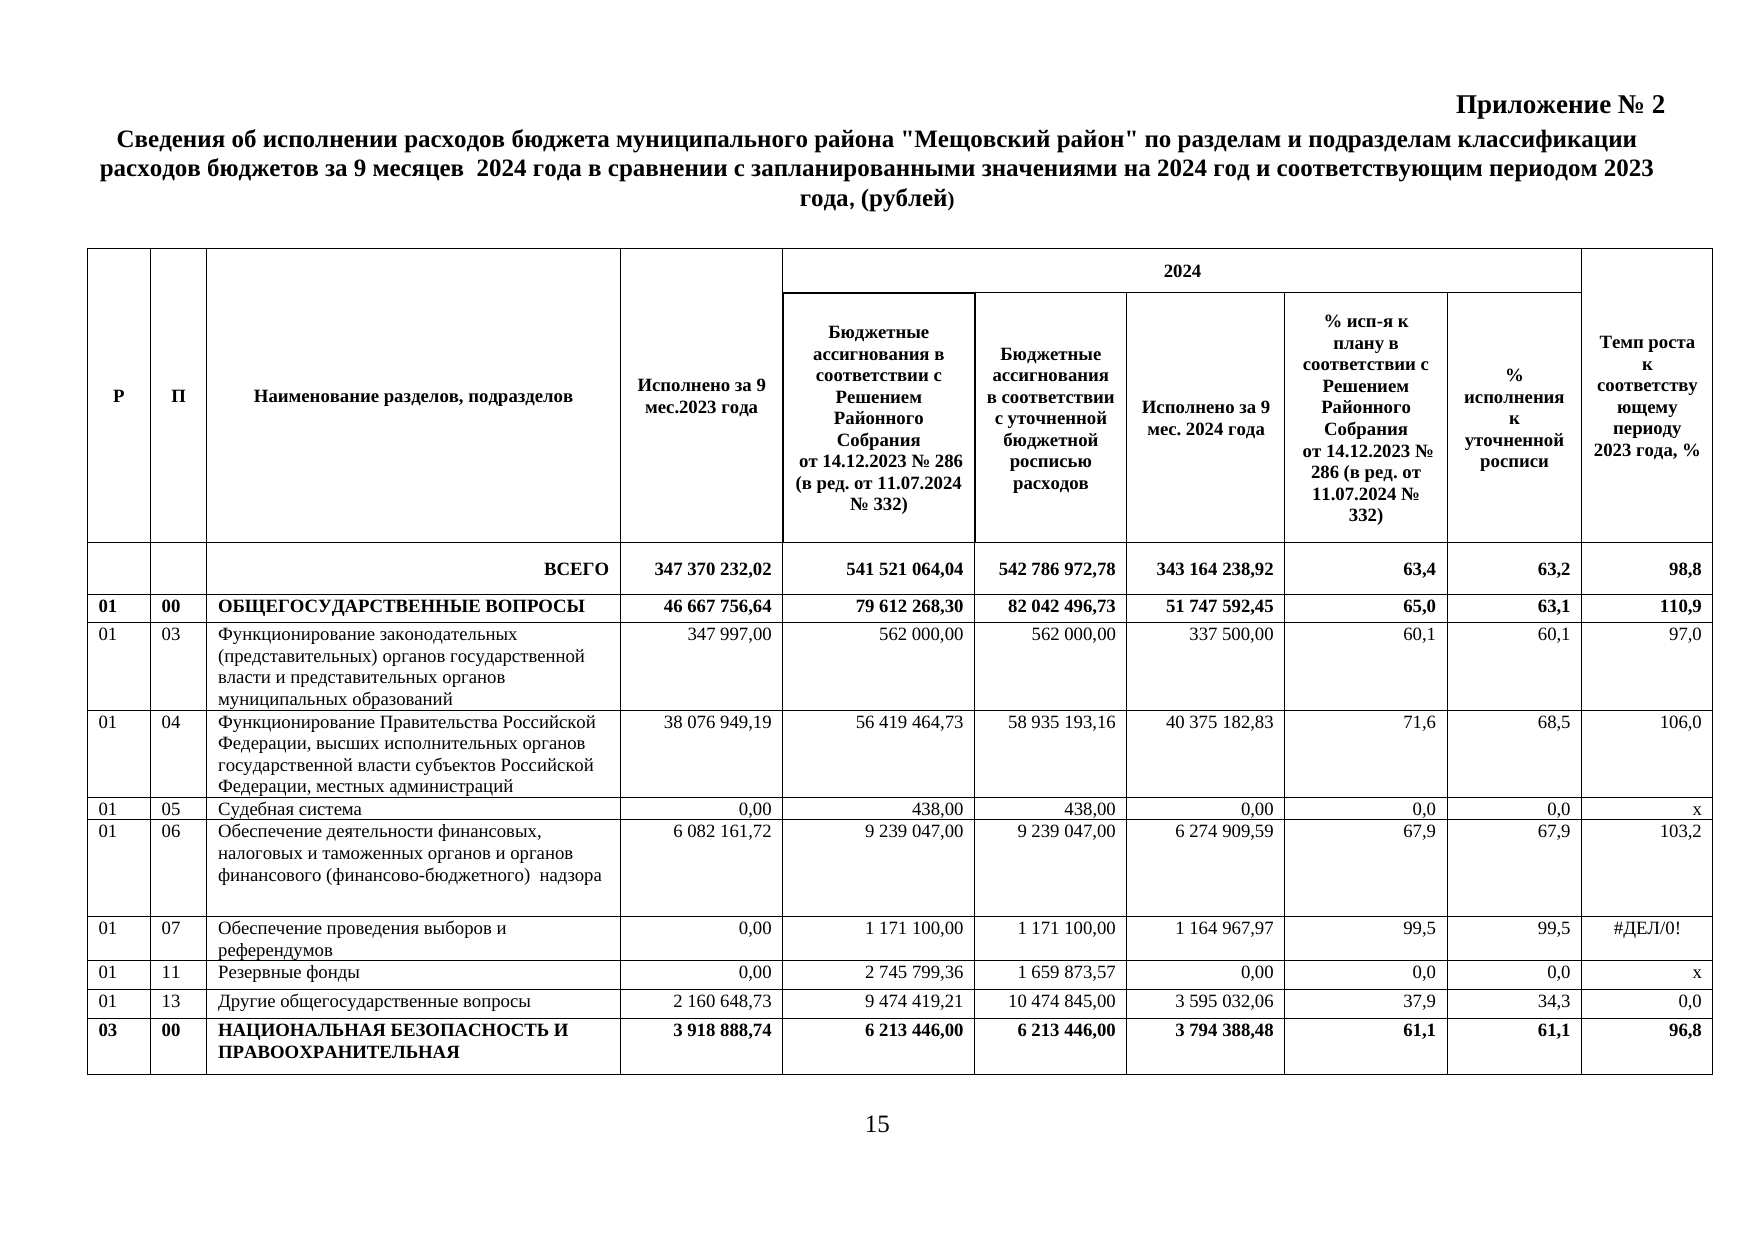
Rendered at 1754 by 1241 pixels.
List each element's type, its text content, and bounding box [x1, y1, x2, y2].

table_cell 6 082 161,72 [621, 820, 782, 916]
table_cell 46 667 756,64 [621, 595, 782, 622]
table_cell 0,00 [621, 798, 782, 819]
table_header 2024 [783, 249, 1581, 292]
table_header П [151, 249, 206, 542]
table_cell 3 595 032,06 [1127, 990, 1284, 1018]
table_cell 63,4 [1285, 543, 1447, 593]
table_cell 51 747 592,45 [1127, 595, 1284, 622]
table_cell 1 171 100,00 [783, 917, 974, 960]
table_cell 01 [88, 990, 150, 1018]
table_header Наименование разделов, подразделов [207, 249, 620, 542]
table_cell 37,9 [1285, 990, 1447, 1018]
table_cell Бюджетные ассигнования в соответствии с Решением Районного Собрания от 14.12.2023 № 286 (в ред. от 11.07.2024 № 332) [784, 294, 974, 542]
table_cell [207, 1019, 620, 1074]
table_cell 03 [88, 1019, 150, 1074]
table_cell 01 [88, 798, 150, 819]
table_header Исполнено за 9 мес.2023 года [621, 249, 782, 542]
table_cell 541 521 064,04 [783, 543, 974, 593]
table_cell 106,0 [1582, 711, 1712, 797]
table_cell x [1582, 961, 1712, 989]
table_cell 347 997,00 [621, 623, 782, 709]
table_cell Обеспечение проведения выборов и референдумов [207, 917, 620, 960]
table_cell 9 239 047,00 [783, 820, 974, 916]
table_cell 38 076 949,19 [621, 711, 782, 797]
table_cell Исполнено за 9 мес. 2024 года [1127, 293, 1284, 542]
table_cell 60,1 [1448, 623, 1581, 709]
table_cell 63,1 [1448, 595, 1581, 622]
table_cell 1 659 873,57 [975, 961, 1126, 989]
table_cell 6 213 446,00 [975, 1019, 1126, 1074]
table_cell 11 [151, 961, 206, 989]
table_cell 56 419 464,73 [783, 711, 974, 797]
table_cell 01 [88, 711, 150, 797]
table_cell 01 [88, 917, 150, 960]
table_cell 9 239 047,00 [975, 820, 1126, 916]
table_cell 0,0 [1448, 798, 1581, 819]
table_cell 343 164 238,92 [1127, 543, 1284, 593]
table_cell % исп-я к плану в соответствии с Решением Районного Собрания от 14.12.2023 № 286 (в ред. от 11.07.2024 № 332) [1285, 293, 1447, 542]
table_cell 0,00 [621, 917, 782, 960]
table_cell x [1582, 798, 1712, 819]
table_cell Бюджетные ассигнования в соответствии с уточненной бюджетной росписью расходов [976, 293, 1126, 542]
table_cell 6 274 909,59 [1127, 820, 1284, 916]
table_cell 01 [88, 961, 150, 989]
table_cell % исполнения к уточненной росписи [1448, 293, 1581, 542]
table_cell 103,2 [1582, 820, 1712, 916]
table_cell 0,0 [1582, 990, 1712, 1018]
table_cell ВСЕГО [207, 543, 620, 593]
table_cell [88, 543, 150, 593]
table_cell 60,1 [1285, 623, 1447, 709]
table_cell 0,00 [621, 961, 782, 989]
table_cell 01 [88, 623, 150, 709]
table_cell 04 [151, 711, 206, 797]
table_cell 0,00 [1127, 798, 1284, 819]
table_cell ОБЩЕГОСУДАРСТВЕННЫЕ ВОПРОСЫ [207, 595, 620, 622]
table_cell 01 [88, 595, 150, 622]
table_cell 0,0 [1448, 961, 1581, 989]
table_cell 438,00 [783, 798, 974, 819]
table_cell 562 000,00 [975, 623, 1126, 709]
table_cell 9 474 419,21 [783, 990, 974, 1018]
table_cell 1 171 100,00 [975, 917, 1126, 960]
table_cell Функционирование Правительства Российской Федерации, высших исполнительных органов государственной власти субъектов Российской Федерации, местных администраций [207, 711, 620, 797]
table_cell 99,5 [1285, 917, 1447, 960]
table_cell 07 [151, 917, 206, 960]
table_cell 03 [151, 623, 206, 709]
table_cell #ДЕЛ/0! [1582, 917, 1712, 960]
table_cell 3 794 388,48 [1127, 1019, 1284, 1074]
table_cell 61,1 [1285, 1019, 1447, 1074]
table_cell 98,8 [1582, 543, 1712, 593]
table_cell 6 213 446,00 [783, 1019, 974, 1074]
table_cell 34,3 [1448, 990, 1581, 1018]
table_cell 82 042 496,73 [975, 595, 1126, 622]
table_cell 13 [151, 990, 206, 1018]
table_cell 67,9 [1448, 820, 1581, 916]
table_cell 61,1 [1448, 1019, 1581, 1074]
table_cell 05 [151, 798, 206, 819]
table_cell 06 [151, 820, 206, 916]
table_cell 1 164 967,97 [1127, 917, 1284, 960]
table_cell 00 [151, 595, 206, 622]
table_cell 79 612 268,30 [783, 595, 974, 622]
table_cell 2 745 799,36 [783, 961, 974, 989]
table_cell Функционирование законодательных (представительных) органов государственной власти и представительных органов муниципальных образований [207, 623, 620, 709]
table_cell 0,0 [1285, 798, 1447, 819]
table_cell Резервные фонды [207, 961, 620, 989]
table_cell 65,0 [1285, 595, 1447, 622]
table_cell 58 935 193,16 [975, 711, 1126, 797]
table_cell 0,0 [1285, 961, 1447, 989]
table_cell 71,6 [1285, 711, 1447, 797]
table_cell 542 786 972,78 [975, 543, 1126, 593]
table_cell 10 474 845,00 [975, 990, 1126, 1018]
table_cell 63,2 [1448, 543, 1581, 593]
table_cell 562 000,00 [783, 623, 974, 709]
table_cell 00 [151, 1019, 206, 1074]
table_cell 110,9 [1582, 595, 1712, 622]
table_cell 68,5 [1448, 711, 1581, 797]
text Приложение № 2 [89, 89, 1665, 120]
table_cell Другие общегосударственные вопросы [207, 990, 620, 1018]
table_cell 0,00 [1127, 961, 1284, 989]
table_cell 2 160 648,73 [621, 990, 782, 1018]
table_cell 347 370 232,02 [621, 543, 782, 593]
table_cell 3 918 888,74 [621, 1019, 782, 1074]
table_header Темп роста к соответствующему периоду 2023 года, % [1582, 249, 1712, 542]
table_cell 40 375 182,83 [1127, 711, 1284, 797]
table_cell 337 500,00 [1127, 623, 1284, 709]
table_cell 97,0 [1582, 623, 1712, 709]
table_cell 01 [88, 820, 150, 916]
table_cell 99,5 [1448, 917, 1581, 960]
table_cell 438,00 [975, 798, 1126, 819]
table_cell 67,9 [1285, 820, 1447, 916]
table_cell Судебная система [207, 798, 620, 819]
text Сведения об исполнении расходов бюджета муниципального района "Мещовский район" по разделам и подразделам классификации расходов бюджетов за 9 месяцев 2024 года в сравнении с запланированными значениями на 2024 год и соответствующим периодом 2023 года, (рублей) [89, 124, 1665, 212]
table_cell [151, 543, 206, 593]
table_cell 96,8 [1582, 1019, 1712, 1074]
table_cell Обеспечение деятельности финансовых, налоговых и таможенных органов и органов финансового (финансово-бюджетного) надзора [207, 820, 620, 916]
table_header Р [88, 249, 150, 542]
